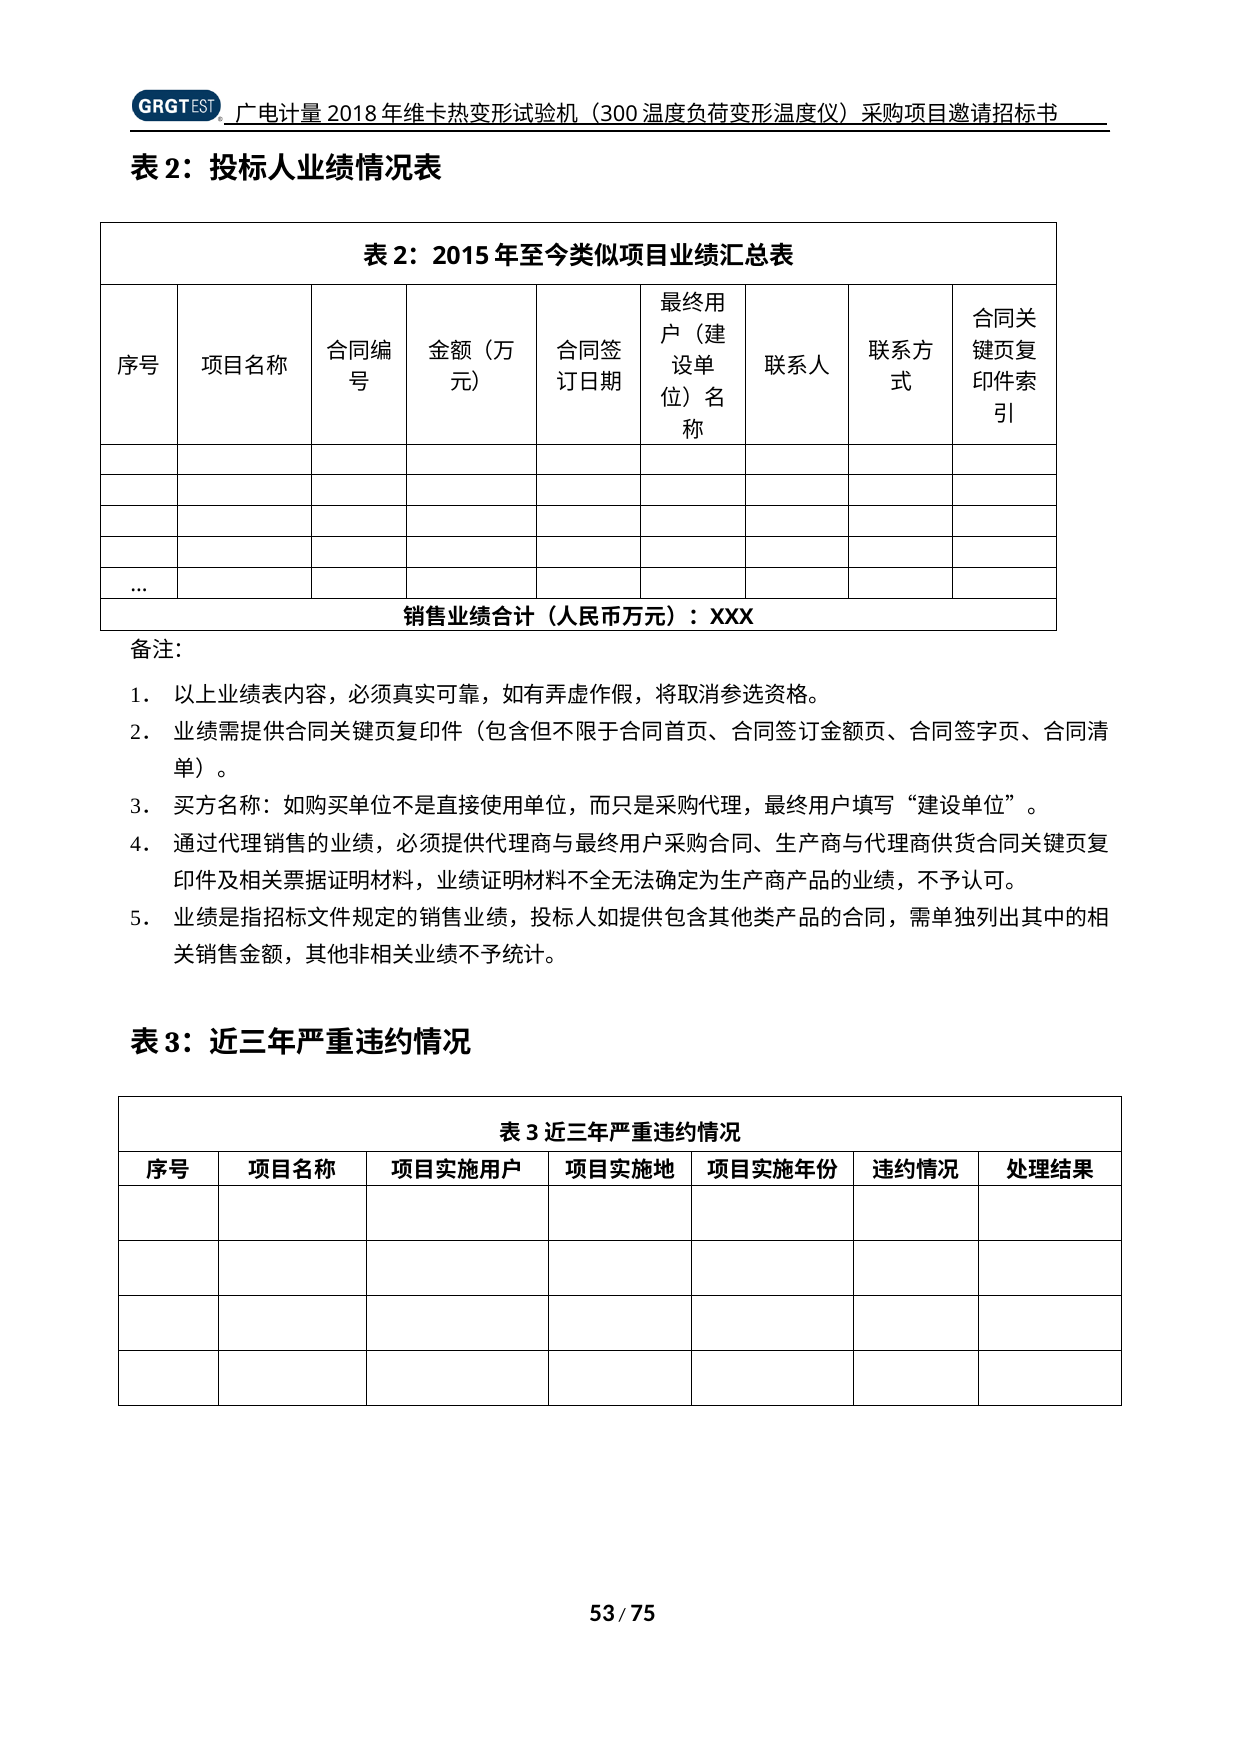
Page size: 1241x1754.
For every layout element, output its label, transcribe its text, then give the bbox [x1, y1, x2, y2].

table_cell [979, 1241, 1121, 1295]
table_cell [849, 537, 952, 567]
table_cell 销售业绩合计（人民币万元）：XXX [101, 599, 1056, 630]
table_cell 序号 [119, 1152, 218, 1184]
table_cell [537, 475, 640, 505]
table_cell [537, 506, 640, 536]
list 业绩是指招标文件规定的销售业绩，投标人如提供包含其他类产品的合同，需单独列出其中的相关销售金额，其他非相关业绩不予统计。 [130, 900, 1110, 969]
table_cell 项目实施用户 [367, 1152, 548, 1184]
table_cell [178, 475, 311, 505]
table_cell [979, 1351, 1121, 1405]
table_cell [641, 537, 745, 567]
table_cell 项目名称 [178, 285, 311, 443]
table_cell [312, 537, 406, 567]
subtitle 表3：近三年严重违约情况 [130, 1007, 1110, 1072]
table_cell [537, 568, 640, 598]
table_cell [101, 506, 177, 536]
table_cell [219, 1296, 366, 1350]
list 以上业绩表内容，必须真实可靠，如有弄虚作假，将取消参选资格。 [130, 676, 1110, 709]
table_cell [101, 537, 177, 567]
table_header 表3 近三年严重违约情况 [119, 1097, 1121, 1151]
table_cell [407, 537, 536, 567]
table_cell [692, 1296, 853, 1350]
table_cell [549, 1351, 691, 1405]
table_cell 违约情况 [854, 1152, 978, 1184]
table_cell [367, 1186, 548, 1240]
table_cell [849, 506, 952, 536]
table_cell [407, 568, 536, 598]
list 业绩需提供合同关键页复印件（包含但不限于合同首页、合同签订金额页、合同签字页、合同清单）。 [130, 714, 1110, 783]
text 备注： [130, 631, 1110, 664]
table_cell [854, 1186, 978, 1240]
table_cell … [101, 568, 177, 598]
table_cell [407, 506, 536, 536]
table_cell 合同关键页复印件索引 [953, 285, 1056, 443]
table_cell [641, 506, 745, 536]
table_cell [407, 475, 536, 505]
table_cell [641, 568, 745, 598]
table_cell [979, 1296, 1121, 1350]
table_cell [537, 537, 640, 567]
table_cell 项目实施年份 [692, 1152, 853, 1184]
table_cell 合同签订日期 [537, 285, 640, 443]
table_cell [979, 1186, 1121, 1240]
table_cell [312, 568, 406, 598]
table_cell [119, 1241, 218, 1295]
table_cell [746, 506, 848, 536]
table_cell [178, 537, 311, 567]
table_cell [178, 445, 311, 474]
table_cell [119, 1296, 218, 1350]
table_cell [746, 568, 848, 598]
table_cell 金额（万元） [407, 285, 536, 443]
table_cell [849, 475, 952, 505]
table_cell [367, 1351, 548, 1405]
table_cell [178, 568, 311, 598]
table_cell [692, 1186, 853, 1240]
table_cell [367, 1296, 548, 1350]
table_cell [537, 445, 640, 474]
table_cell [119, 1186, 218, 1240]
table_cell [101, 445, 177, 474]
table_cell [692, 1241, 853, 1295]
table_cell 项目实施地 [549, 1152, 691, 1184]
table_cell [549, 1186, 691, 1240]
table_cell [119, 1351, 218, 1405]
table_cell 联系人 [746, 285, 848, 443]
table_cell [953, 568, 1056, 598]
table_cell [692, 1351, 853, 1405]
table_cell [101, 475, 177, 505]
table_cell [367, 1241, 548, 1295]
table_cell [407, 445, 536, 474]
table_cell [178, 506, 311, 536]
table_cell [746, 445, 848, 474]
table_cell [746, 475, 848, 505]
table_cell 序号 [101, 285, 177, 443]
table_cell [641, 475, 745, 505]
table_cell [219, 1241, 366, 1295]
table_cell [854, 1241, 978, 1295]
table_cell [641, 445, 745, 474]
picture [129, 88, 224, 122]
table_cell [953, 475, 1056, 505]
table_cell 最终用户（建设单位）名称 [641, 285, 745, 443]
table_cell [549, 1241, 691, 1295]
table_cell [849, 568, 952, 598]
table_cell 处理结果 [979, 1152, 1121, 1184]
table_cell [953, 445, 1056, 474]
list 通过代理销售的业绩，必须提供代理商与最终用户采购合同、生产商与代理商供货合同关键页复印件及相关票据证明材料，业绩证明材料不全无法确定为生产商产品的业绩，不予认可。 [130, 825, 1110, 895]
table_cell [854, 1296, 978, 1350]
table_cell [219, 1351, 366, 1405]
table_cell [312, 506, 406, 536]
table_cell [549, 1296, 691, 1350]
table_cell [953, 506, 1056, 536]
table_cell 项目名称 [219, 1152, 366, 1184]
table_cell 合同编号 [312, 285, 406, 443]
table_cell [854, 1351, 978, 1405]
table_cell [219, 1186, 366, 1240]
table_header 表2：2015年至今类似项目业绩汇总表 [101, 223, 1056, 284]
table_cell [746, 537, 848, 567]
table_cell [953, 537, 1056, 567]
table_cell [849, 445, 952, 474]
table_cell [312, 475, 406, 505]
table_cell [312, 445, 406, 474]
list 买方名称：如购买单位不是直接使用单位，而只是采购代理，最终用户填写“建设单位”。 [130, 788, 1110, 821]
table_cell 联系方式 [849, 285, 952, 443]
subtitle 表2：投标人业绩情况表 [130, 133, 1110, 198]
